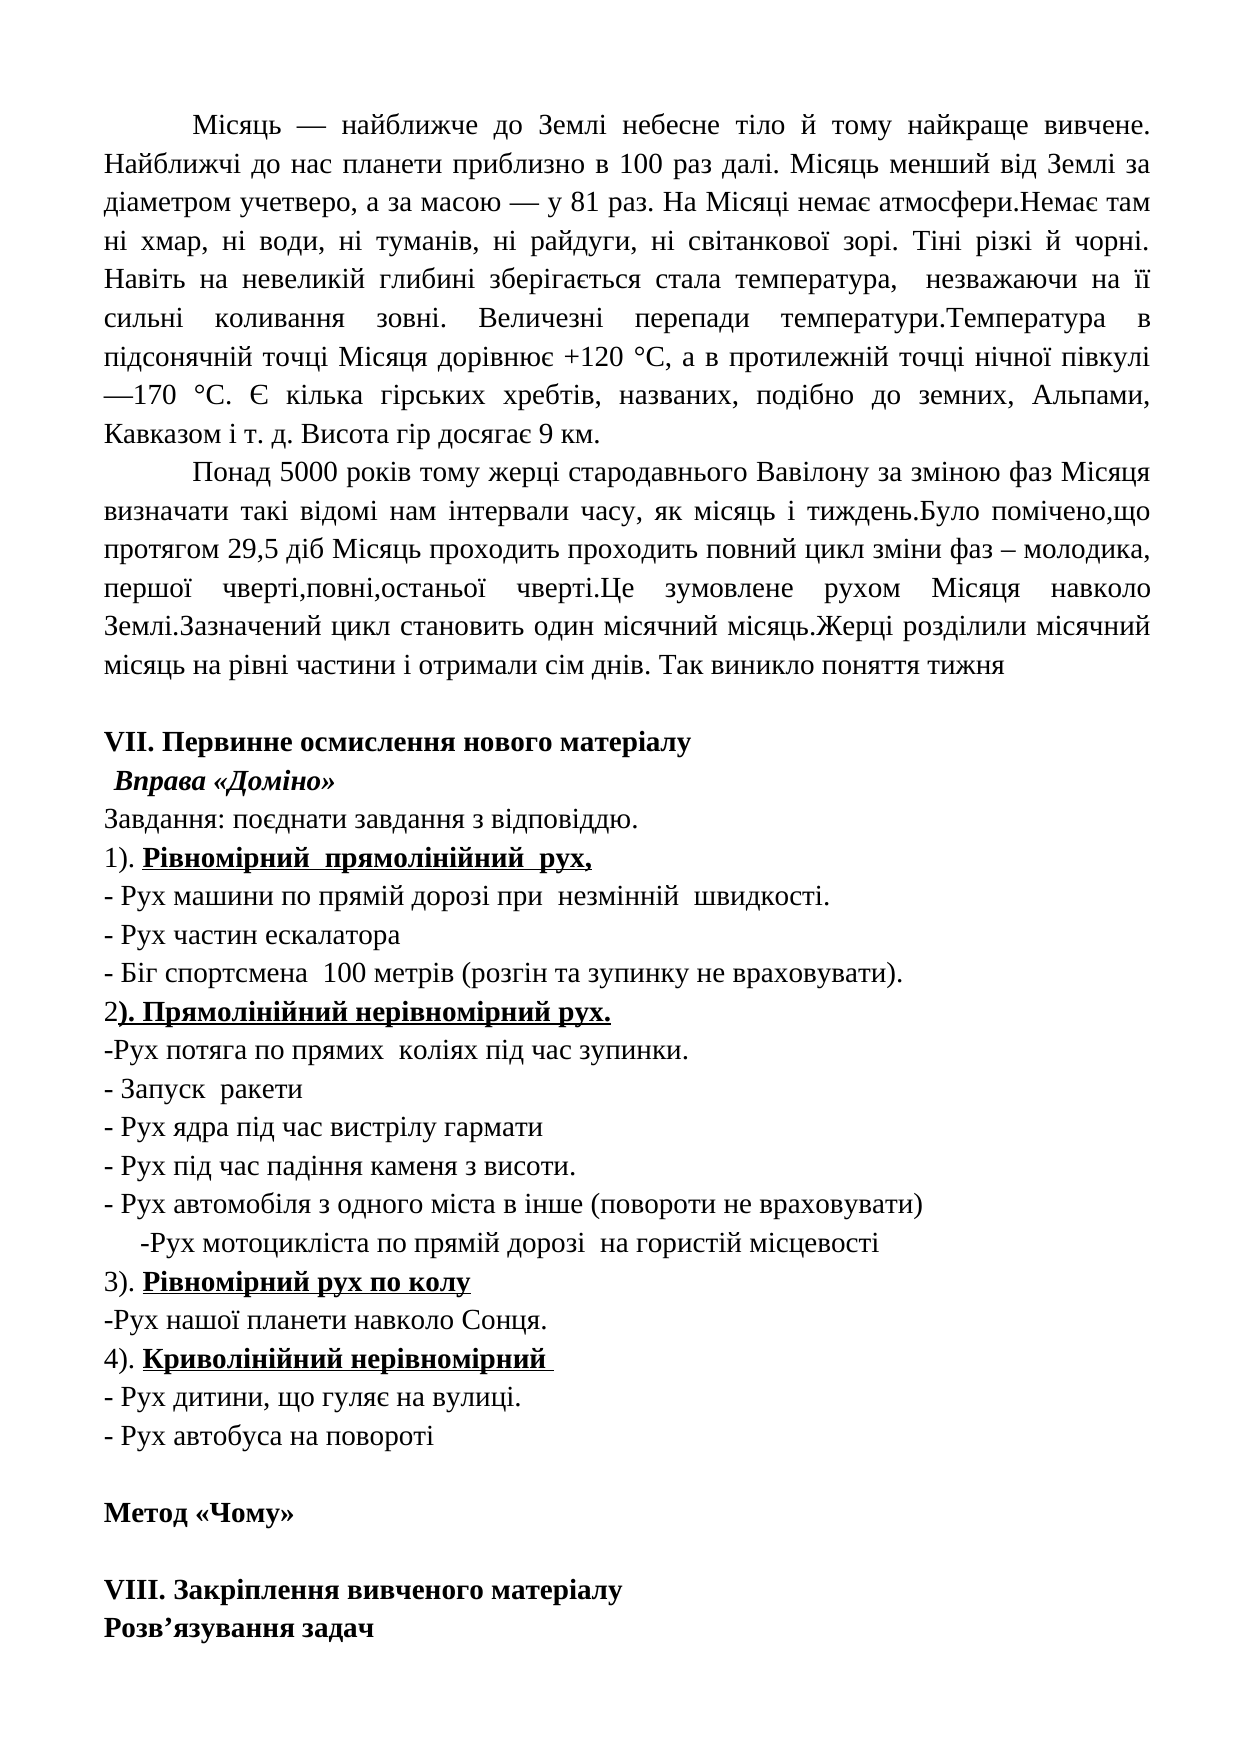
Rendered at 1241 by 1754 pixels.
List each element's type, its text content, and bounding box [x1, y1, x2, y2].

text Метод «Чому» [103, 1495, 1152, 1528]
text 1). Рівномірний прямолінійний рух, [103, 840, 1152, 873]
text - Рух автомобіля з одного міста в інше (повороти не враховувати) [103, 1187, 1152, 1220]
text Вправа «Доміно» [103, 763, 1152, 796]
text VІІ. Первинне осмислення нового матеріалу [103, 724, 1152, 758]
text - Рух під час падіння каменя з висоти. [103, 1148, 1152, 1182]
text - Рух ядра під час вистрілу гармати [103, 1109, 1152, 1143]
text VІІІ. Закріплення вивченого матеріалу [103, 1572, 1152, 1606]
text - Рух автобуса на повороті [103, 1418, 1152, 1451]
text - Біг спортсмена 100 метрів (розгін та зупинку не враховувати). [103, 955, 1152, 989]
text - Рух дитини, що гуляє на вулиці. [103, 1379, 1152, 1413]
text Місяць — найближче до Землі небесне тіло й тому найкраще вивчене. Найближчі до нас планети приблизно в 100 раз далі. Місяць менший від Землі за діаметром учетверо, а за масою — у 81 раз. На Місяці немає атмосфери.Немає там ні хмар, ні води, ні туманів, ні райдуги, ні світанкової зорі. Тіні різкі й чорні. Навіть на невеликій глибині зберігається стала температура, незважаючи на її сильні коливання зовні. Величезні перепади температури.Температура в підсонячній точці Місяця дорівнює +120 °С, а в протилежній точці нічної півкулі —170 °С. Є кілька гірських хребтів, названих, подібно до земних, Альпами, Кавказом і т. д. Висота гір досягає 9 км. [103, 107, 1152, 449]
text Розв’язування задач [103, 1611, 1152, 1644]
text 2). Прямолінійний нерівномірний рух. [103, 994, 1152, 1027]
text Завдання: поєднати завдання з відповіддю. [103, 801, 1152, 835]
text 3). Рівномірний рух по колу [103, 1264, 1152, 1297]
text -Рух мотоцикліста по прямій дорозі на гористій місцевості [103, 1225, 1152, 1259]
text -Рух потяга по прямих коліях під час зупинки. [103, 1032, 1152, 1066]
text Понад 5000 років тому жерці стародавнього Вавілону за зміною фаз Місяця визначати такі відомі нам інтервали часу, як місяць і тиждень.Було помічено,що протягом 29,5 діб Місяць проходить проходить повний цикл зміни фаз – молодика, першої чверті,повні,останьої чверті.Це зумовлене рухом Місяця навколо Землі.Зазначений цикл становить один місячний місяць.Жерці розділили місячний місяць на рівні частини і отримали сім днів. Так виникло поняття тижня [103, 454, 1152, 681]
text - Рух частин ескалатора [103, 917, 1152, 950]
text -Рух нашої планети навколо Сонця. [103, 1302, 1152, 1336]
text 4). Криволінійний нерівномірний [103, 1341, 1152, 1374]
text - Рух машини по прямій дорозі при незмінній швидкості. [103, 878, 1152, 912]
text - Запуск ракети [103, 1071, 1152, 1104]
